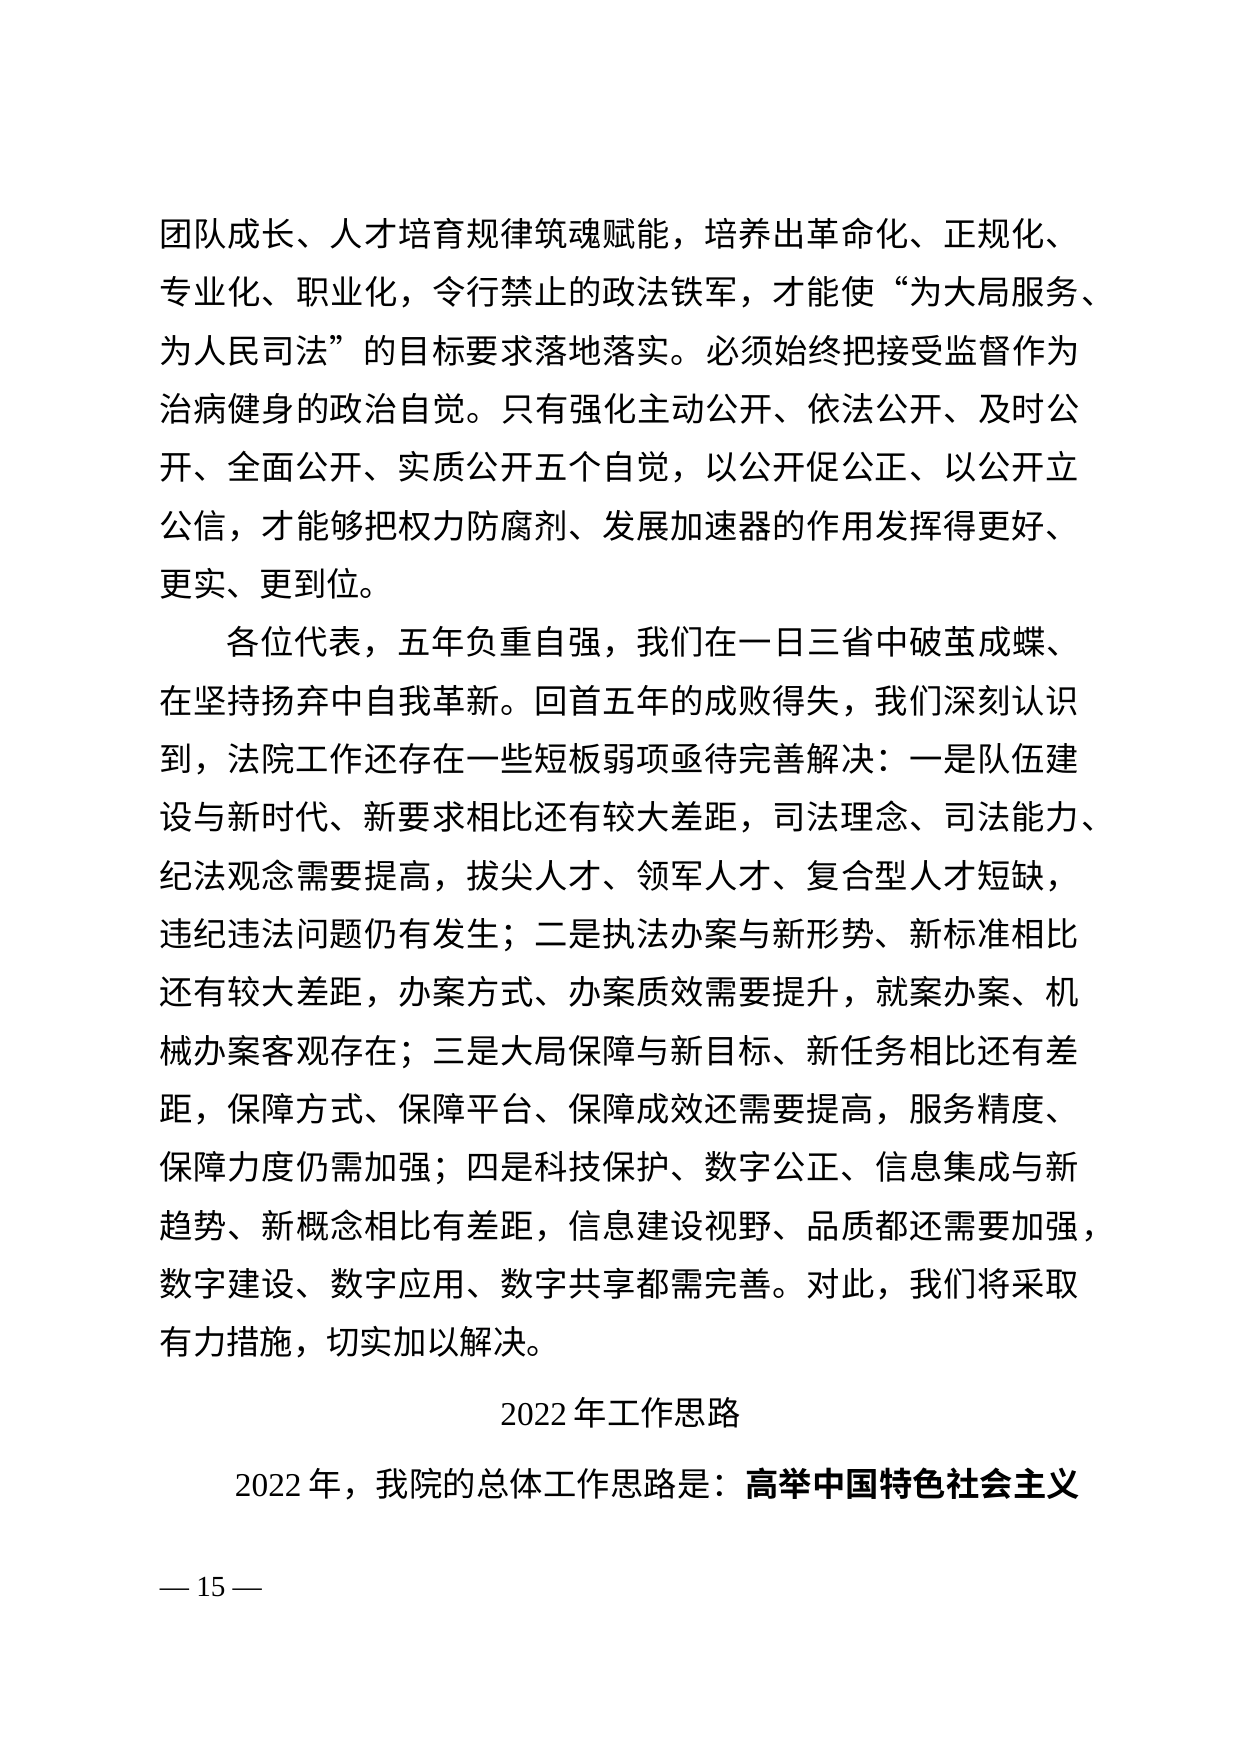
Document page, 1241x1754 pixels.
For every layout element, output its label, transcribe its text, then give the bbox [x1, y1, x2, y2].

text 2022年工作思路 [159, 1379, 1081, 1437]
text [159, 1450, 1081, 1508]
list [159, 200, 1081, 608]
list 各位代表，五年负重自强，我们在一日三省中破茧成蝶、在坚持扬弃中自我革新。回首五年的成败得失，我们深刻认识到，法院工作还存在一些短板弱项亟待完善解决：一是队伍建设与新时代、新要求相比还有较大差距，司法理念、司法能力、纪法观念需要提高，拔尖人才、领军人才、复合型人才短缺，违纪违法问题仍有发生；二是执法办案与新形势、新标准相比还有较大差距，办案方式、办案质效需要提升，就案办案、机械办案客观存在；三是大局保障与新目标、新任务相比还有差距，保障方式、保障平台、保障成效还需要提高，服务精度、保障力度仍需加强；四是科技保护、数字公正、信息集成与新趋势、新概念相比有差距，信息建设视野、品质都还需要加强，数字建设、数字应用、数字共享都需完善。对此，我们将采取有力措施，切实加以解决。 [159, 608, 1081, 1366]
